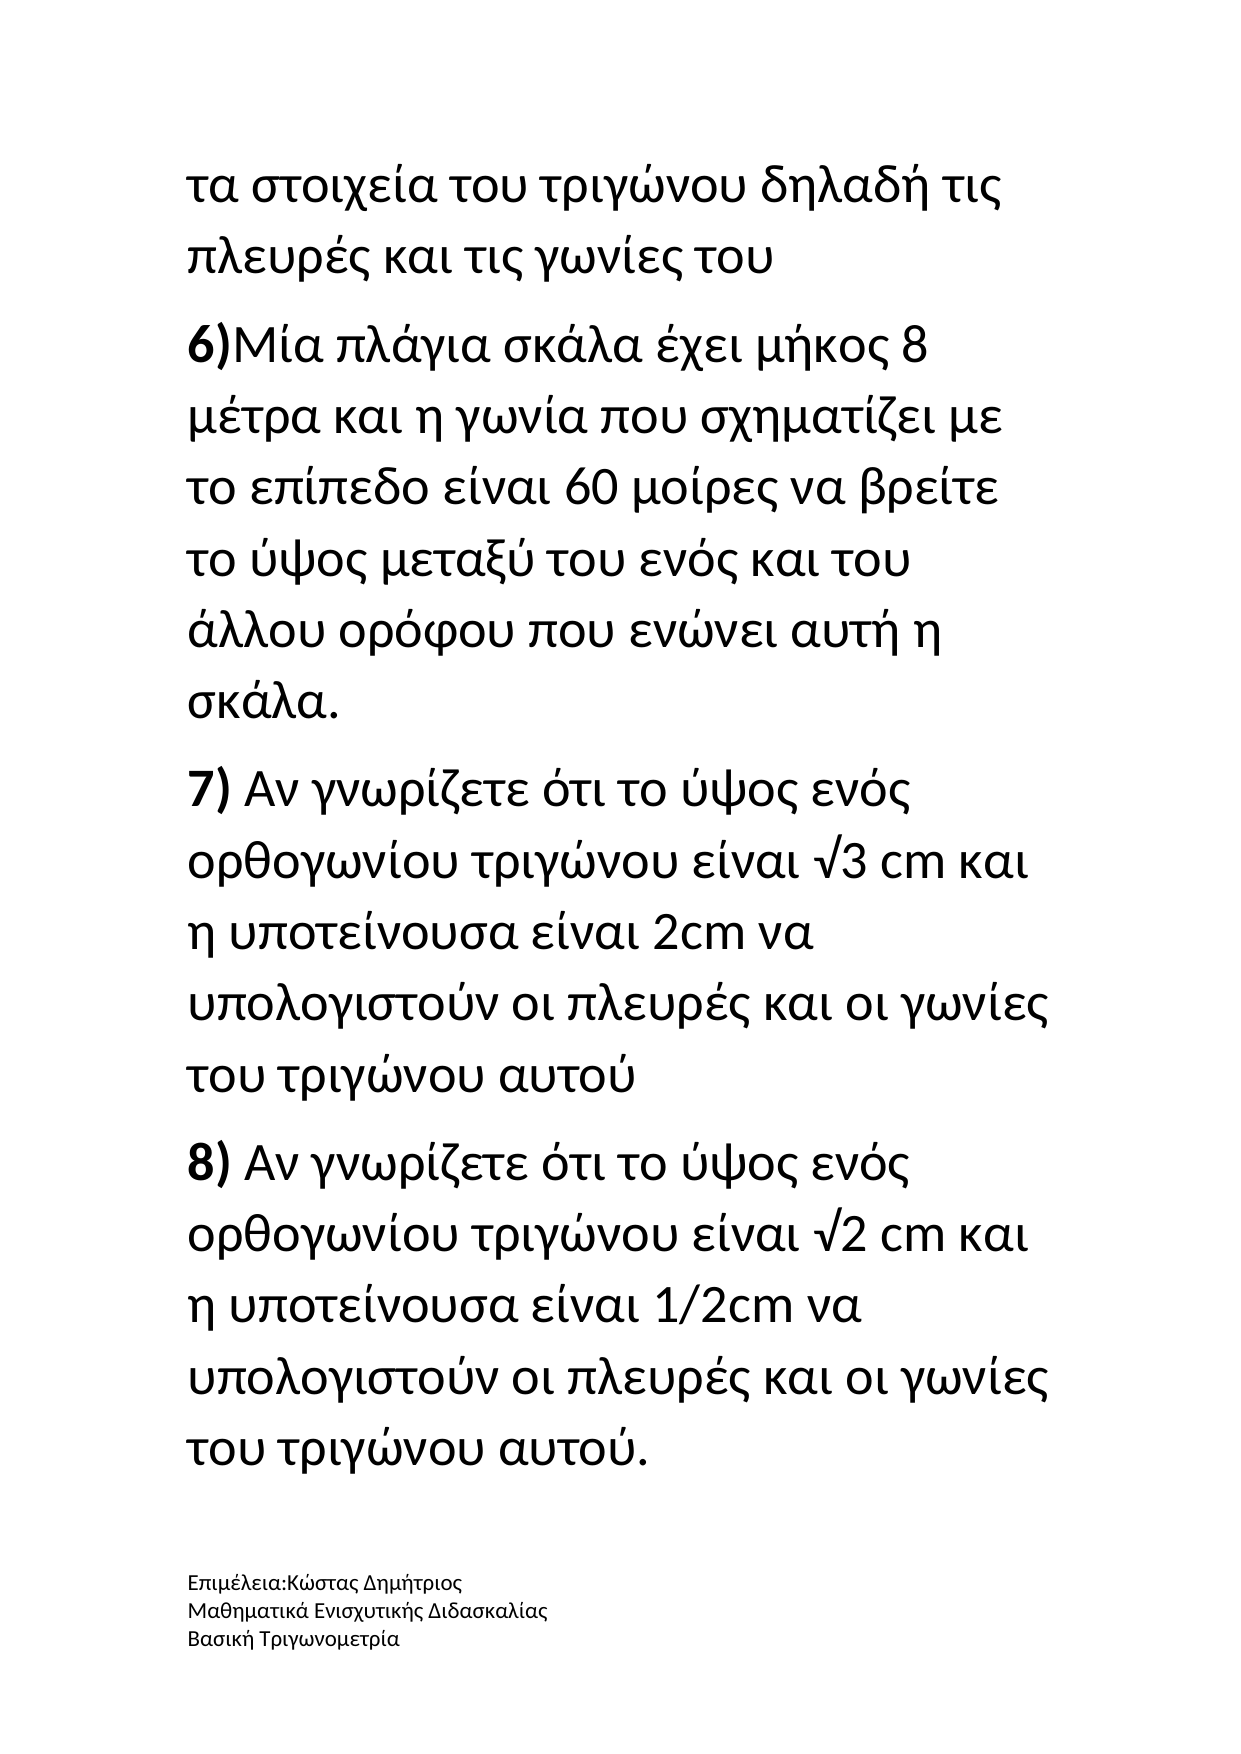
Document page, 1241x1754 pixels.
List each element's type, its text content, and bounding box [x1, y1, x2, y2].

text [187, 150, 1053, 287]
text 6)Μία πλάγια σκάλα έχει μήκος 8 μέτρα και η γωνία που σχηματίζει με το επίπεδο είναι 60 μοίρες να βρείτε το ύψος μεταξύ του ενός και του άλλου ορόφου που ενώνει αυτή η σκάλα. [187, 309, 1053, 732]
text 8) Αν γνωρίζετε ότι το ύψος ενός ορθογωνίου τριγώνου είναι √2 cm και η υποτείνουσα είναι 1/2cm να υπολογιστούν οι πλευρές και οι γωνίες του τριγώνου αυτού. [187, 1128, 1053, 1479]
text 7) Αν γνωρίζετε ότι το ύψος ενός ορθογωνίου τριγώνου είναι √3 cm και η υποτείνουσα είναι 2cm να υπολογιστούν οι πλευρές και οι γωνίες του τριγώνου αυτού [187, 754, 1053, 1106]
